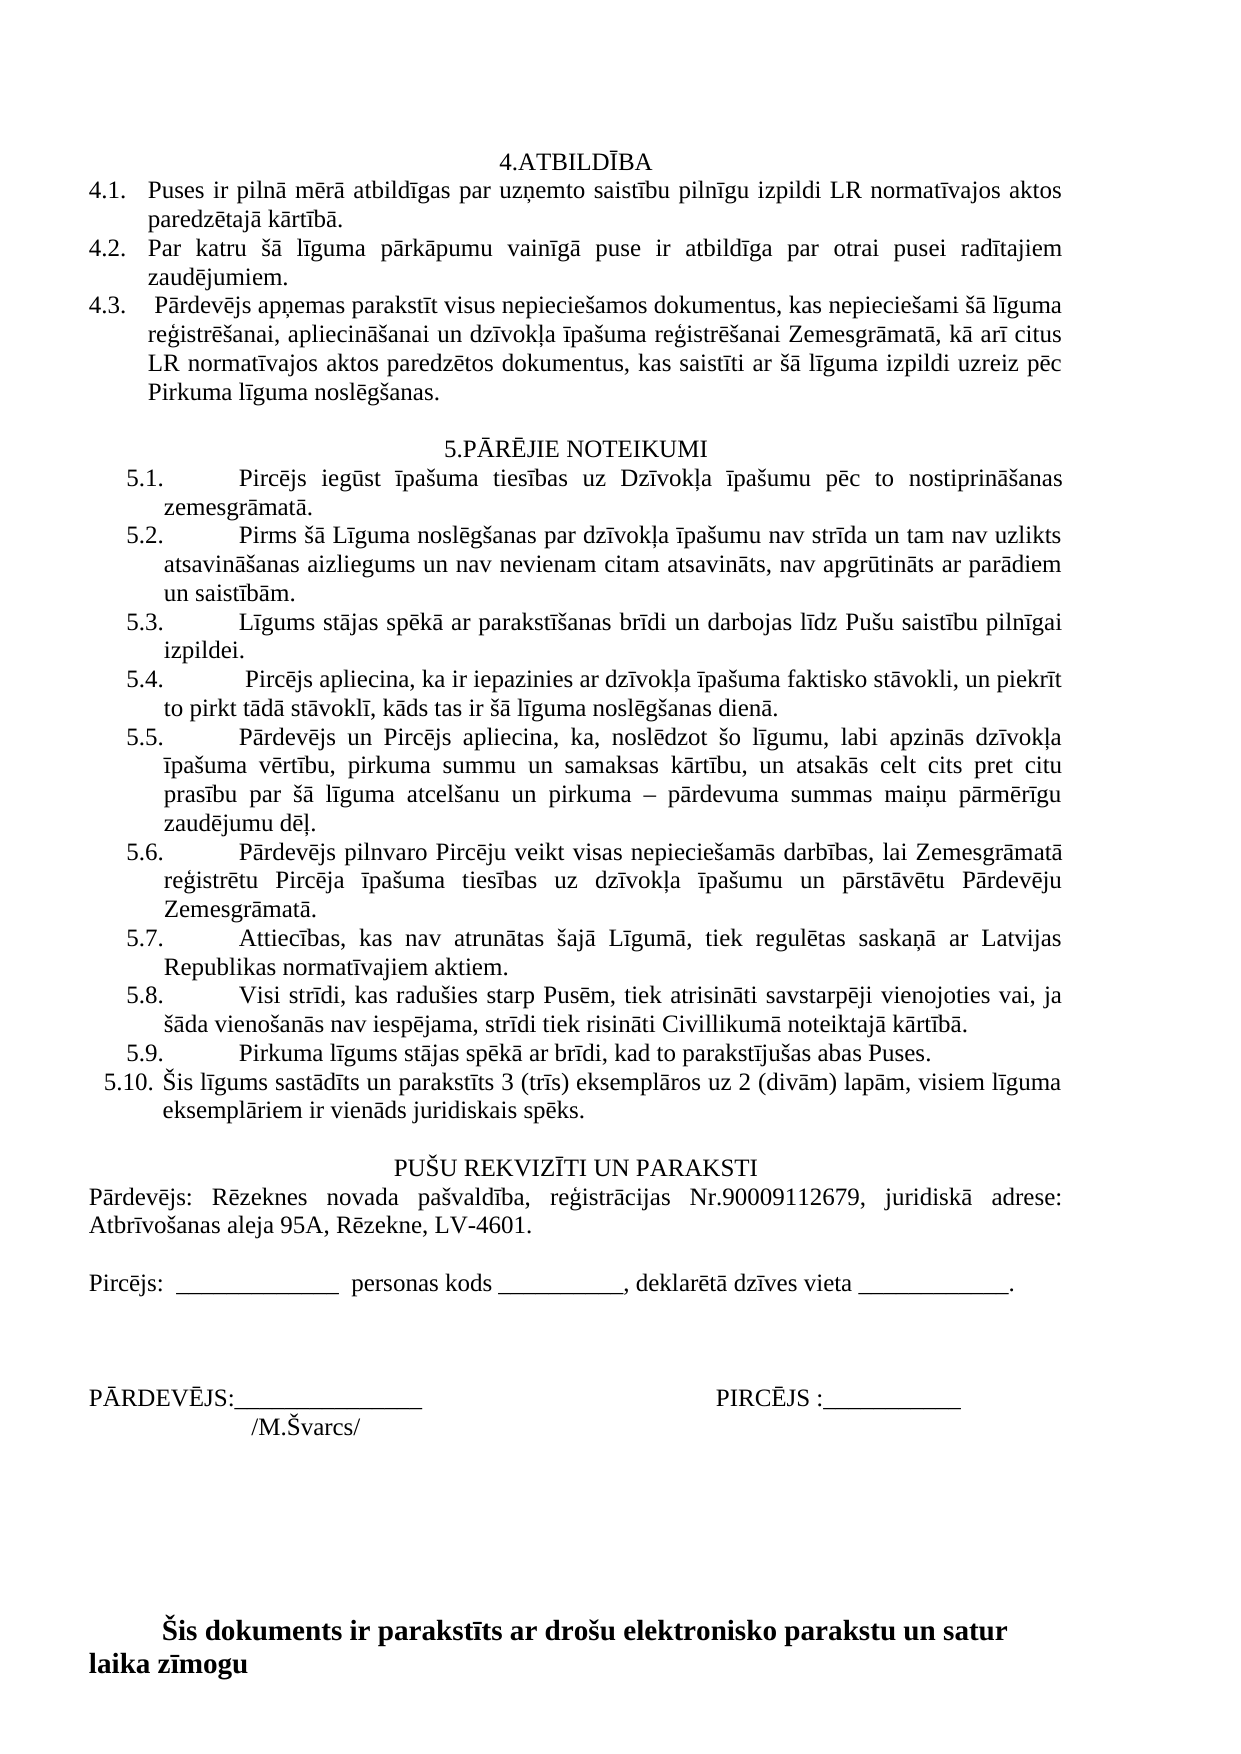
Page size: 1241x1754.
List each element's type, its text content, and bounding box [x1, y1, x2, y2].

list Pirkuma līgums stājas spēkā ar brīdi, kad to parakstījušas abas Puses. [126, 1038, 1063, 1067]
text 5.PĀRĒJIE NOTEIKUMI [89, 434, 1063, 463]
list Pārdevējs pilnvaro Pircēju veikt visas nepieciešamās darbības, lai Zemesgrāmatā reģistrētu Pircēja īpašuma tiesības uz dzīvokļa īpašumu un pārstāvētu Pārdevēju Zemesgrāmatā. [126, 837, 1063, 923]
text 4.ATBILDĪBA [89, 147, 1063, 176]
list Attiecības, kas nav atrunātas šajā Līgumā, tiek regulētas saskaņā ar Latvijas Republikas normatīvajiem aktiem. [126, 923, 1063, 981]
list Visi strīdi, kas radušies starp Pusēm, tiek atrisināti savstarpēji vienojoties vai, ja šāda vienošanās nav iespējama, strīdi tiek risināti Civillikumā noteiktajā kārtībā. [126, 981, 1063, 1038]
list Puses ir pilnā mērā atbildīgas par uzņemto saistību pilnīgu izpildi LR normatīvajos aktos paredzētajā kārtībā. [89, 176, 1063, 233]
text Pārdevējs: Rēzeknes novada pašvaldība, reģistrācijas Nr.90009112679, juridiskā adrese: Atbrīvošanas aleja 95A, Rēzekne, LV-4601. [89, 1182, 1063, 1239]
text PUŠU REKVIZĪTI UN PARAKSTI [89, 1153, 1063, 1182]
list Šis līgums sastādīts un parakstīts 3 (trīs) eksemplāros uz 2 (divām) lapām, visiem līguma eksemplāriem ir vienāds juridiskais spēks. [103, 1067, 1063, 1124]
text PĀRDEVĒJS:_______________ PIRCĒJS :___________ [89, 1383, 1063, 1412]
text /M.Švarcs/ [89, 1412, 1063, 1441]
list Par katru šā līguma pārkāpumu vainīgā puse ir atbildīga par otrai pusei radītajiem zaudējumiem. [89, 233, 1063, 291]
list Pirms šā Līguma noslēgšanas par dzīvokļa īpašumu nav strīda un tam nav uzlikts atsavināšanas aizliegums un nav nevienam citam atsavināts, nav apgrūtināts ar parādiem un saistībām. [126, 521, 1063, 607]
list Pārdevējs apņemas parakstīt visus nepieciešamos dokumentus, kas nepieciešami šā līguma reģistrēšanai, apliecināšanai un dzīvokļa īpašuma reģistrēšanai Zemesgrāmatā, kā arī citus LR normatīvajos aktos paredzētos dokumentus, kas saistīti ar šā līguma izpildi uzreiz pēc Pirkuma līguma noslēgšanas. [89, 291, 1063, 406]
list Pircējs iegūst īpašuma tiesības uz Dzīvokļa īpašumu pēc to nostiprināšanas zemesgrāmatā. [126, 463, 1063, 521]
list Pircējs apliecina, ka ir iepazinies ar dzīvokļa īpašuma faktisko stāvokli, un piekrīt to pirkt tādā stāvoklī, kāds tas ir šā līguma noslēgšanas dienā. [126, 664, 1063, 722]
text Pircējs: _____________ personas kods __________, deklarētā dzīves vieta ____________. [89, 1268, 1063, 1297]
list Līgums stājas spēkā ar parakstīšanas brīdi un darbojas līdz Pušu saistību pilnīgai izpildei. [126, 607, 1063, 664]
list Pārdevējs un Pircējs apliecina, ka, noslēdzot šo līgumu, labi apzinās dzīvokļa īpašuma vērtību, pirkuma summu un samaksas kārtību, un atsakās celt cits pret citu prasību par šā līguma atcelšanu un pirkuma – pārdevuma summas maiņu pārmērīgu zaudējumu dēļ. [126, 722, 1063, 837]
